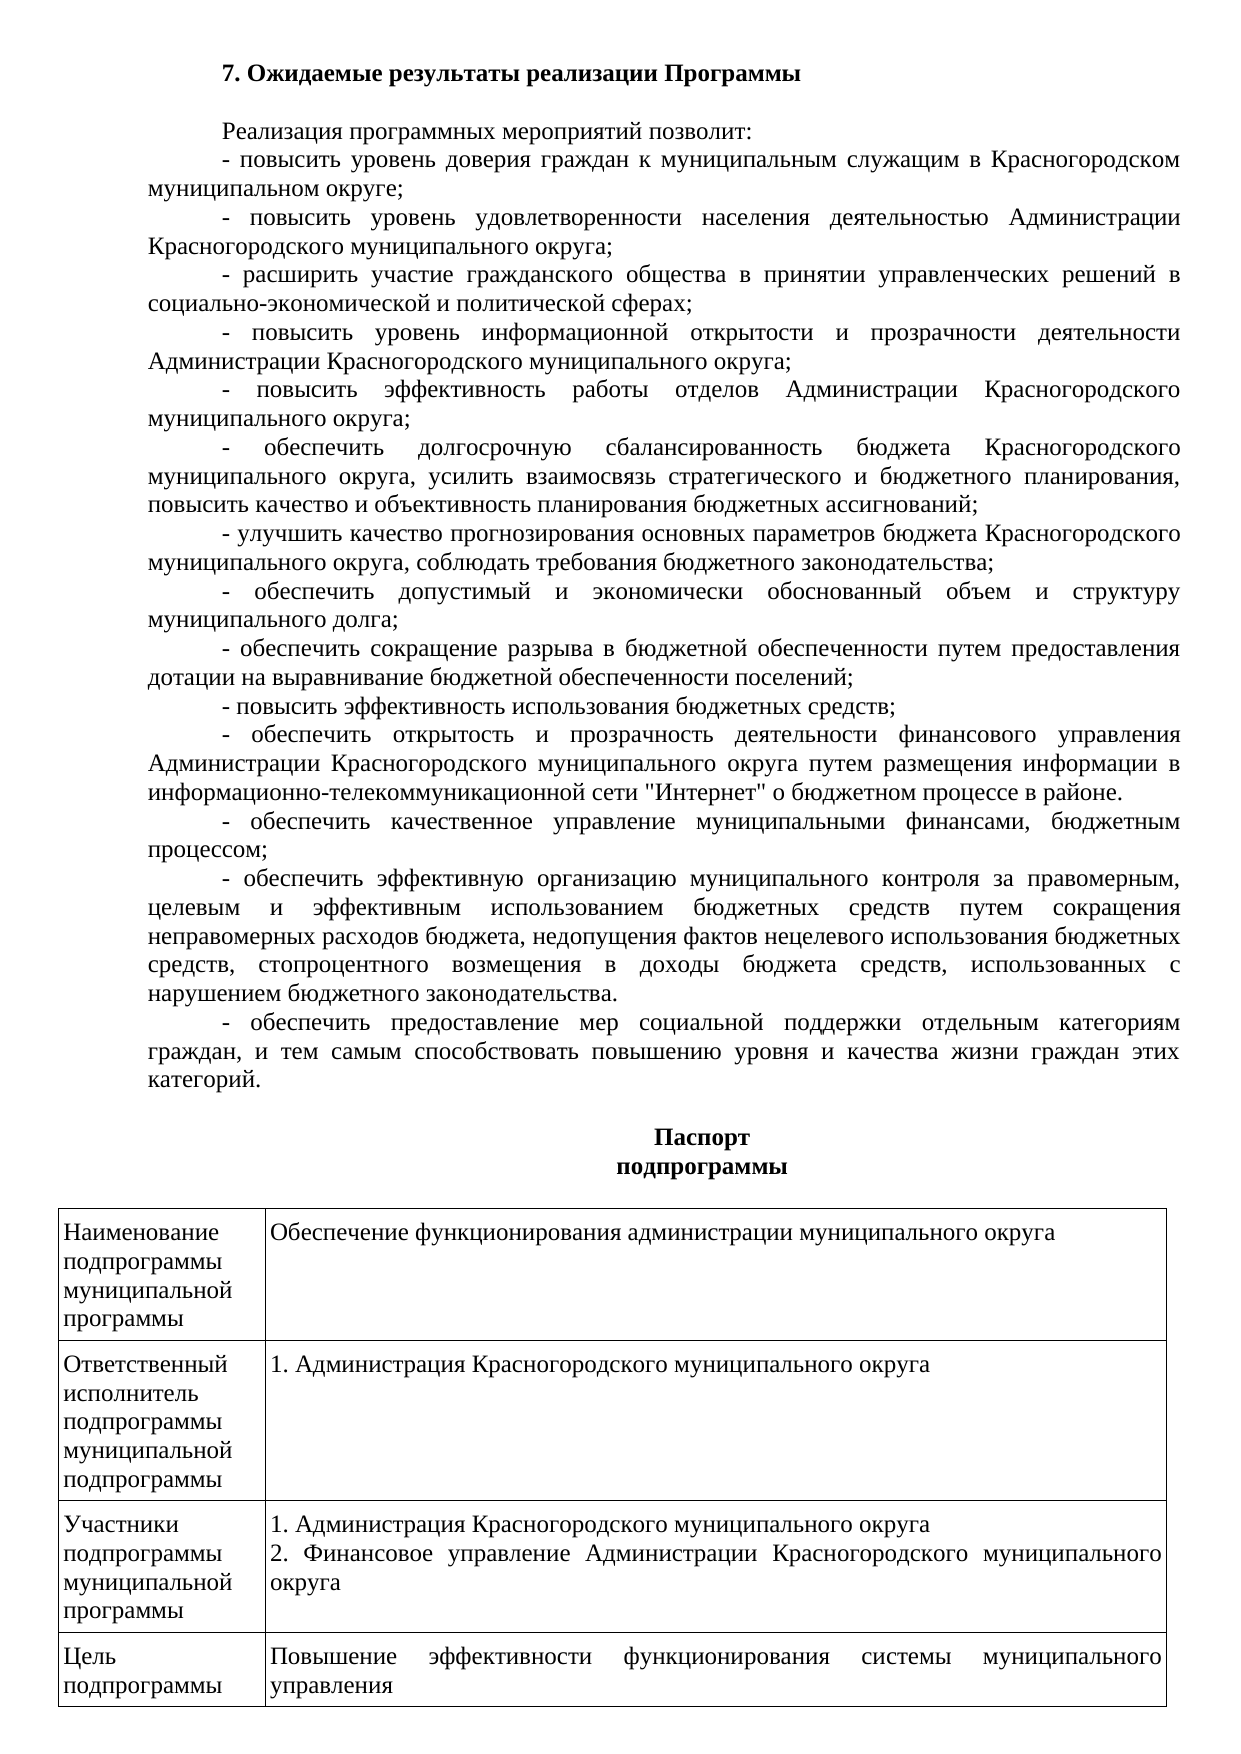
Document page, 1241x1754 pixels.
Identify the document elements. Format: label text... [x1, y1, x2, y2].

text - обеспечить предоставление мер социальной поддержки отдельным категориям граждан, и тем самым способствовать повышению уровня и качества жизни граждан этих категорий. [148, 1007, 1181, 1093]
text подпрограммы [148, 1151, 1181, 1179]
table_header Обеспечение функционирования администрации муниципального округа [266, 1209, 1166, 1340]
text - улучшить качество прогнозирования основных параметров бюджета Красногородского муниципального округа, соблюдать требования бюджетного законодательства; [148, 518, 1181, 576]
text - обеспечить качественное управление муниципальными финансами, бюджетным процессом; [148, 806, 1181, 863]
text - повысить уровень информационной открытости и прозрачности деятельности Администрации Красногородского муниципального округа; [148, 317, 1181, 374]
text - повысить уровень доверия граждан к муниципальным служащим в Красногородском муниципальном округе; [148, 144, 1181, 202]
text - повысить уровень удовлетворенности населения деятельностью Администрации Красногородского муниципального округа; [148, 202, 1181, 259]
table_cell Участники подпрограммы муниципальной программы [59, 1501, 265, 1632]
table_header Наименование подпрограммы муниципальной программы [59, 1209, 265, 1340]
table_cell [266, 1633, 1166, 1706]
text - обеспечить открытость и прозрачность деятельности финансового управления Администрации Красногородского муниципального округа путем размещения информации в информационно-телекоммуникационной сети "Интернет" о бюджетном процессе в районе. [148, 719, 1181, 806]
text - расширить участие гражданского общества в принятии управленческих решений в социально-экономической и политической сферах; [148, 259, 1181, 317]
text - повысить эффективность использования бюджетных средств; [148, 691, 1181, 719]
text - обеспечить сокращение разрыва в бюджетной обеспеченности путем предоставления дотации на выравнивание бюджетной обеспеченности поселений; [148, 633, 1181, 691]
text Паспорт [148, 1122, 1181, 1151]
table_cell 1. Администрация Красногородского муниципального округа [266, 1341, 1166, 1500]
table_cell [59, 1633, 265, 1706]
text - обеспечить эффективную организацию муниципального контроля за правомерным, целевым и эффективным использованием бюджетных средств путем сокращения неправомерных расходов бюджета, недопущения фактов нецелевого использования бюджетных средств, стопроцентного возмещения в доходы бюджета средств, использованных с нарушением бюджетного законодательства. [148, 863, 1181, 1007]
text - повысить эффективность работы отделов Администрации Красногородского муниципального округа; [148, 374, 1181, 432]
table_cell Ответственный исполнитель подпрограммы муниципальной подпрограммы [59, 1341, 265, 1500]
table_cell 1. Администрация Красногородского муниципального округа 2. Финансовое управление Администрации Красногородского муниципального округа [266, 1501, 1166, 1632]
text - обеспечить допустимый и экономически обоснованный объем и структуру муниципального долга; [148, 576, 1181, 633]
list 7. Ожидаемые результаты реализации Программы [148, 58, 1181, 87]
text - обеспечить долгосрочную сбалансированность бюджета Красногородского муниципального округа, усилить взаимосвязь стратегического и бюджетного планирования, повысить качество и объективность планирования бюджетных ассигнований; [148, 432, 1181, 518]
text Реализация программных мероприятий позволит: [148, 116, 1181, 144]
